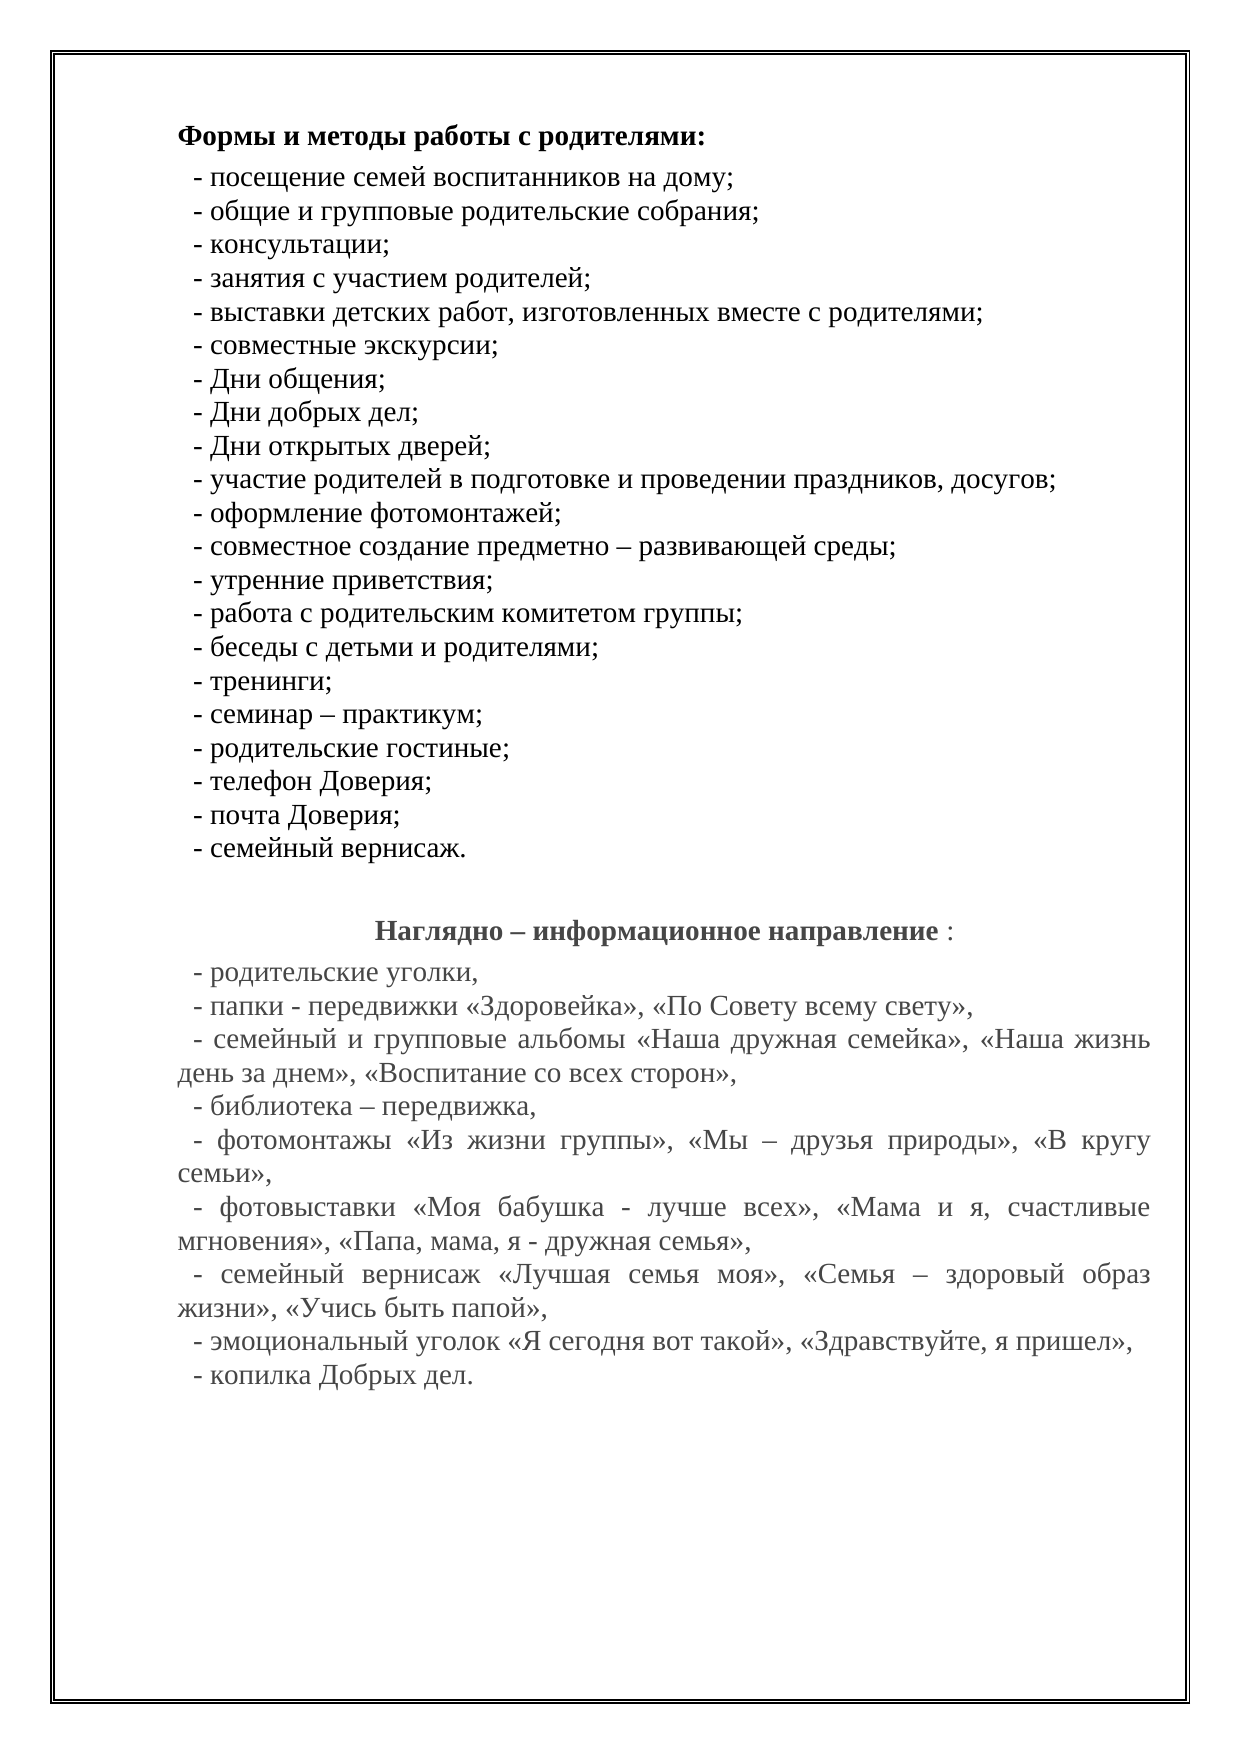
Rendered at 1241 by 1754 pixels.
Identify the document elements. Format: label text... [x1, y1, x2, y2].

text - семинар – практикум; [177, 696, 1152, 730]
text - почта Доверия; [177, 797, 1152, 830]
text - Дни общения; [177, 361, 1152, 394]
text - родительские уголки, [177, 954, 1152, 988]
text - общие и групповые родительские собрания; [177, 193, 1152, 227]
text - выставки детских работ, изготовленных вместе с родителями; [177, 294, 1152, 327]
text - эмоциональный уголок «Я сегодня вот такой», «Здравствуйте, я пришел», [177, 1323, 1152, 1357]
text - оформление фотомонтажей; [177, 495, 1152, 528]
text - беседы с детьми и родителями; [177, 629, 1152, 663]
text - совместные экскурсии; [177, 327, 1152, 361]
text - семейный вернисаж. [177, 830, 1152, 864]
text - тренинги; [177, 663, 1152, 696]
text - родительские гостиные; [177, 730, 1152, 763]
text - утренние приветствия; [177, 562, 1152, 596]
text - Дни добрых дел; [177, 394, 1152, 428]
text - копилка Добрых дел. [177, 1357, 1152, 1390]
text Наглядно – информационное направление : [177, 913, 1152, 947]
text - Дни открытых дверей; [177, 428, 1152, 461]
text - библиотека – передвижка, [177, 1088, 1152, 1122]
text - совместное создание предметно – развивающей среды; [177, 528, 1152, 562]
text - участие родителей в подготовке и проведении праздников, досугов; [177, 461, 1152, 495]
text Формы и методы работы с родителями: [177, 118, 1152, 152]
text - папки - передвижки «Здоровейка», «По Совету всему свету», [177, 988, 1152, 1021]
text - посещение семей воспитанников на дому; [177, 159, 1152, 193]
text - семейный и групповые альбомы «Наша дружная семейка», «Наша жизнь день за днем», «Воспитание со всех сторон», [177, 1021, 1152, 1088]
text - работа с родительским комитетом группы; [177, 596, 1152, 629]
text - фотомонтажы «Из жизни группы», «Мы – друзья природы», «В кругу семьи», [177, 1122, 1152, 1189]
text - фотовыставки «Моя бабушка - лучше всех», «Мама и я, счастливые мгновения», «Папа, мама, я - дружная семья», [177, 1189, 1152, 1256]
text - консультации; [177, 227, 1152, 260]
text - телефон Доверия; [177, 763, 1152, 797]
text - занятия с участием родителей; [177, 260, 1152, 294]
text - семейный вернисаж «Лучшая семья моя», «Семья – здоровый образ жизни», «Учись быть папой», [177, 1256, 1152, 1323]
